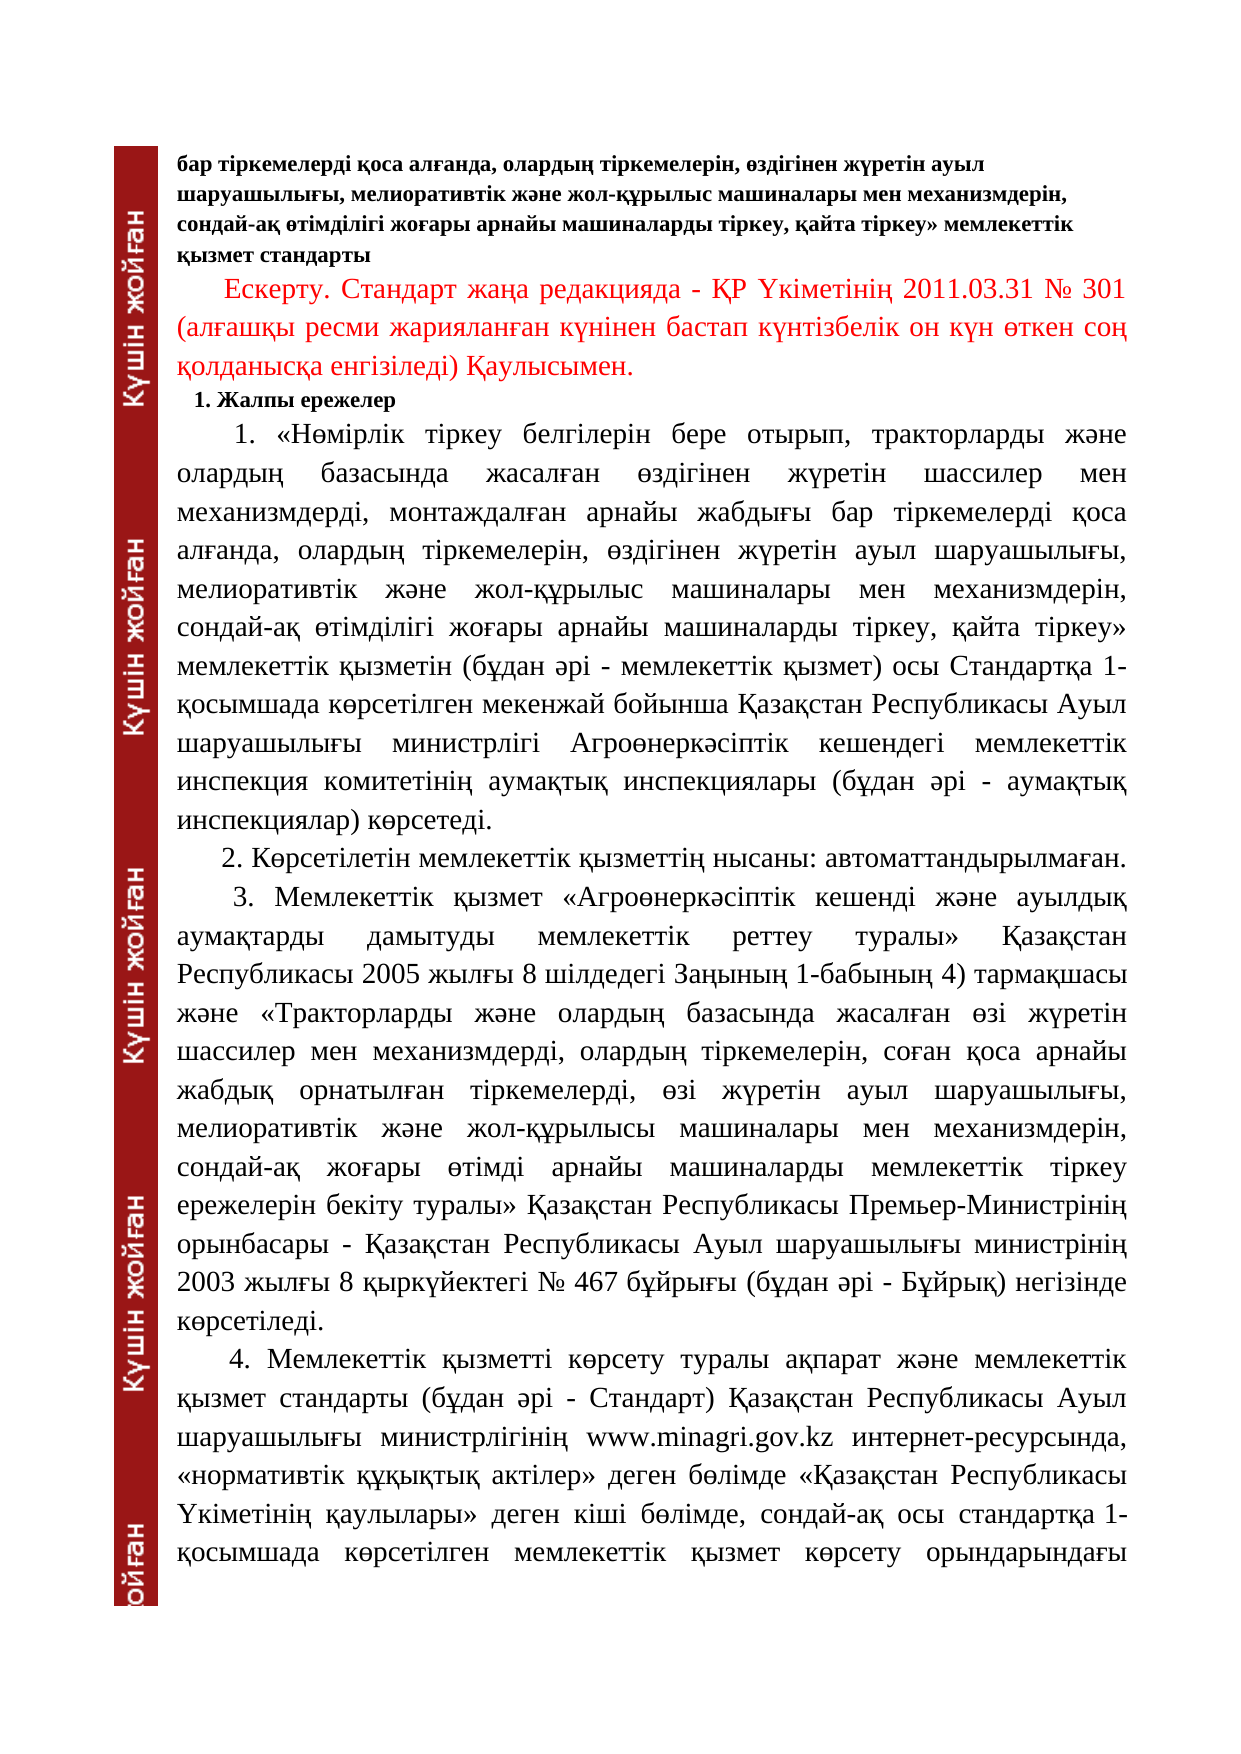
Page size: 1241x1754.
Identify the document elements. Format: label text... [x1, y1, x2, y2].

text 1. Жалпы ережелер [112, 386, 1128, 413]
picture [114, 267, 158, 271]
picture [114, 146, 158, 150]
text Ескерту. Стандарт жаңа редакцияда - ҚР Үкіметінің 2011.03.31 № 301 (алғашқы ресми жарияланған күнінен бастап күнтізбелік он күн өткен соң қолданысқа енгізіледі) Қаулысымен. [112, 271, 1128, 381]
picture [114, 1568, 158, 1606]
picture [114, 381, 158, 386]
picture [114, 413, 158, 417]
